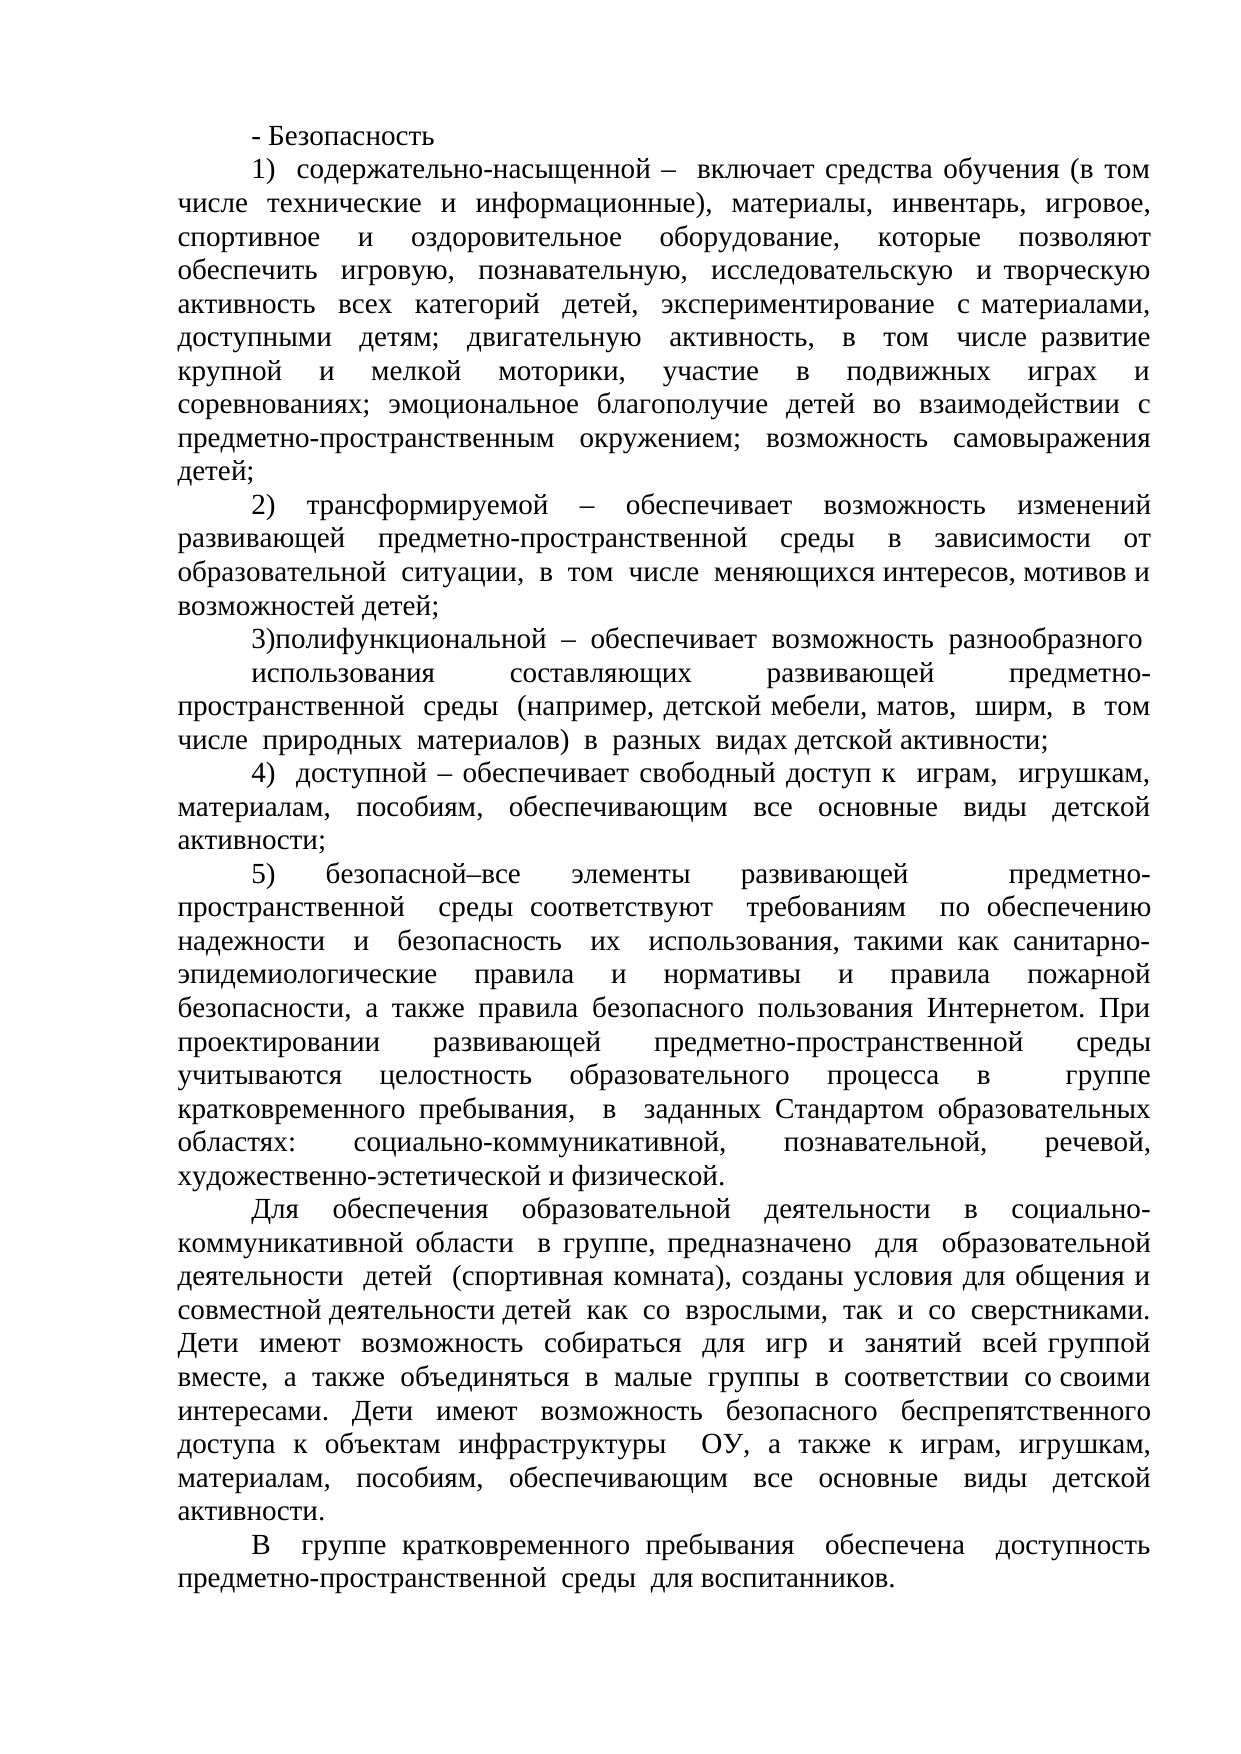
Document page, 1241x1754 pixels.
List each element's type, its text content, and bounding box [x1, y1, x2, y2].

text - Безопасность [177, 118, 1152, 152]
text 2) трансформируемой – обеспечивает возможность изменений развивающей предметно-пространственной среды в зависимости от образовательной ситуации, в том числе меняющихся интересов, мотивов и возможностей детей; [177, 487, 1152, 621]
text В группе кратковременного пребывания обеспечена доступность предметно-пространственной среды для воспитанников. [177, 1527, 1152, 1594]
text 4) доступной – обеспечивает свободный доступ к играм, игрушкам, материалам, пособиям, обеспечивающим все основные виды детской активности; [177, 755, 1152, 856]
text 5) безопасной–все элементы развивающей предметно-пространственной среды соответствуют требованиям по обеспечению надежности и безопасность их использования, такими как санитарно-эпидемиологические правила и нормативы и правила пожарной безопасности, а также правила безопасного пользования Интернетом. При проектировании развивающей предметно-пространственной среды учитываются целостность образовательного процесса в группе кратковременного пребывания, в заданных Стандартом образовательных областях: социально-коммуникативной, познавательной, речевой, художественно-эстетической и физической. [177, 856, 1152, 1191]
text использования составляющих развивающей предметно-пространственной среды (например, детской мебели, матов, ширм, в том числе природных материалов) в разных видах детской активности; [177, 655, 1152, 755]
text Для обеспечения образовательной деятельности в социально-коммуникативной области в группе, предназначено для образовательной деятельности детей (спортивная комната), созданы условия для общения и совместной деятельности детей как со взрослыми, так и со сверстниками. Дети имеют возможность собираться для игр и занятий всей группой вместе, а также объединяться в малые группы в соответствии со своими интересами. Дети имеют возможность безопасного беспрепятственного доступа к объектам инфраструктуры ОУ, а также к играм, игрушкам, материалам, пособиям, обеспечивающим все основные виды детской активности. [177, 1191, 1152, 1527]
text 1) содержательно-насыщенной – включает средства обучения (в том числе технические и информационные), материалы, инвентарь, игровое, спортивное и оздоровительное оборудование, которые позволяют обеспечить игровую, познавательную, исследовательскую и творческую активность всех категорий детей, экспериментирование с материалами, доступными детям; двигательную активность, в том числе развитие крупной и мелкой моторики, участие в подвижных играх и соревнованиях; эмоциональное благополучие детей во взаимодействии с предметно-пространственным окружением; возможность самовыражения детей; [177, 152, 1152, 487]
text 3)полифункциональной – обеспечивает возможность разнообразного [177, 621, 1152, 655]
